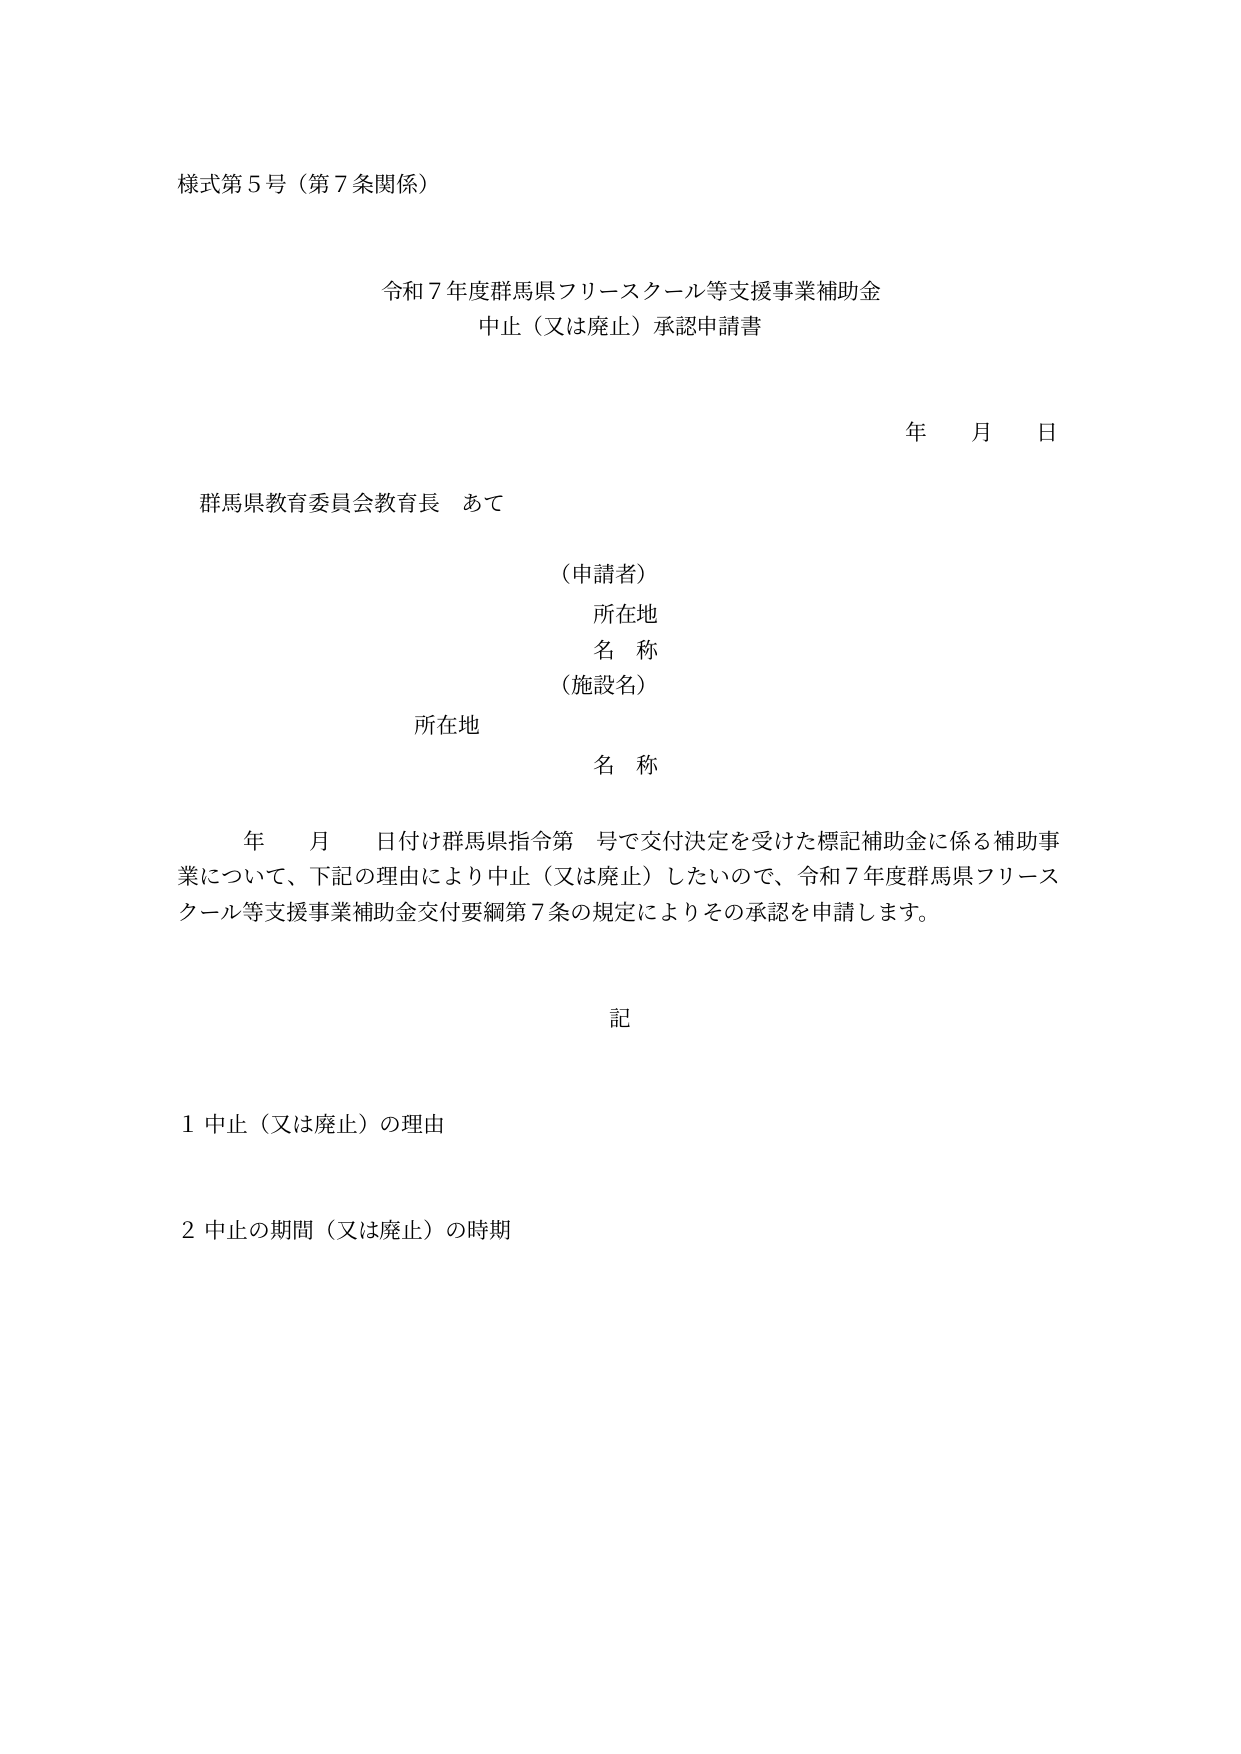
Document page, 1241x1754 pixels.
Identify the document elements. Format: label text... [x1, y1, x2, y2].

text １ 中止（又は廃止）の理由 [177, 1105, 951, 1141]
text （申請者） [177, 555, 1063, 591]
text 群馬県教育委員会教育長 あて [177, 484, 1063, 520]
text 名 称 [177, 746, 1063, 782]
text 中止（又は廃止）承認申請書 [177, 307, 1063, 343]
text 様式第５号（第７条関係） [177, 166, 1063, 201]
text （施設名） [177, 666, 1063, 702]
text 年 月 日付け群馬県指令第 号で交付決定を受けた標記補助金に係る補助事業について、下記の理由により中止（又は廃止）したいので、令和７年度群馬県フリースクール等支援事業補助金交付要綱第７条の規定によりその承認を申請します。 [177, 822, 1063, 928]
text 令和７年度群馬県フリースクール等支援事業補助金 [177, 272, 1063, 307]
text 年 月 日 [177, 414, 1058, 449]
text ２ 中止の期間（又は廃止）の時期 [177, 1212, 951, 1247]
text 名 称 [177, 631, 1063, 666]
text 所在地 [177, 595, 1063, 631]
text 所在地 [177, 706, 1063, 742]
subtitle 記 [177, 999, 1063, 1034]
